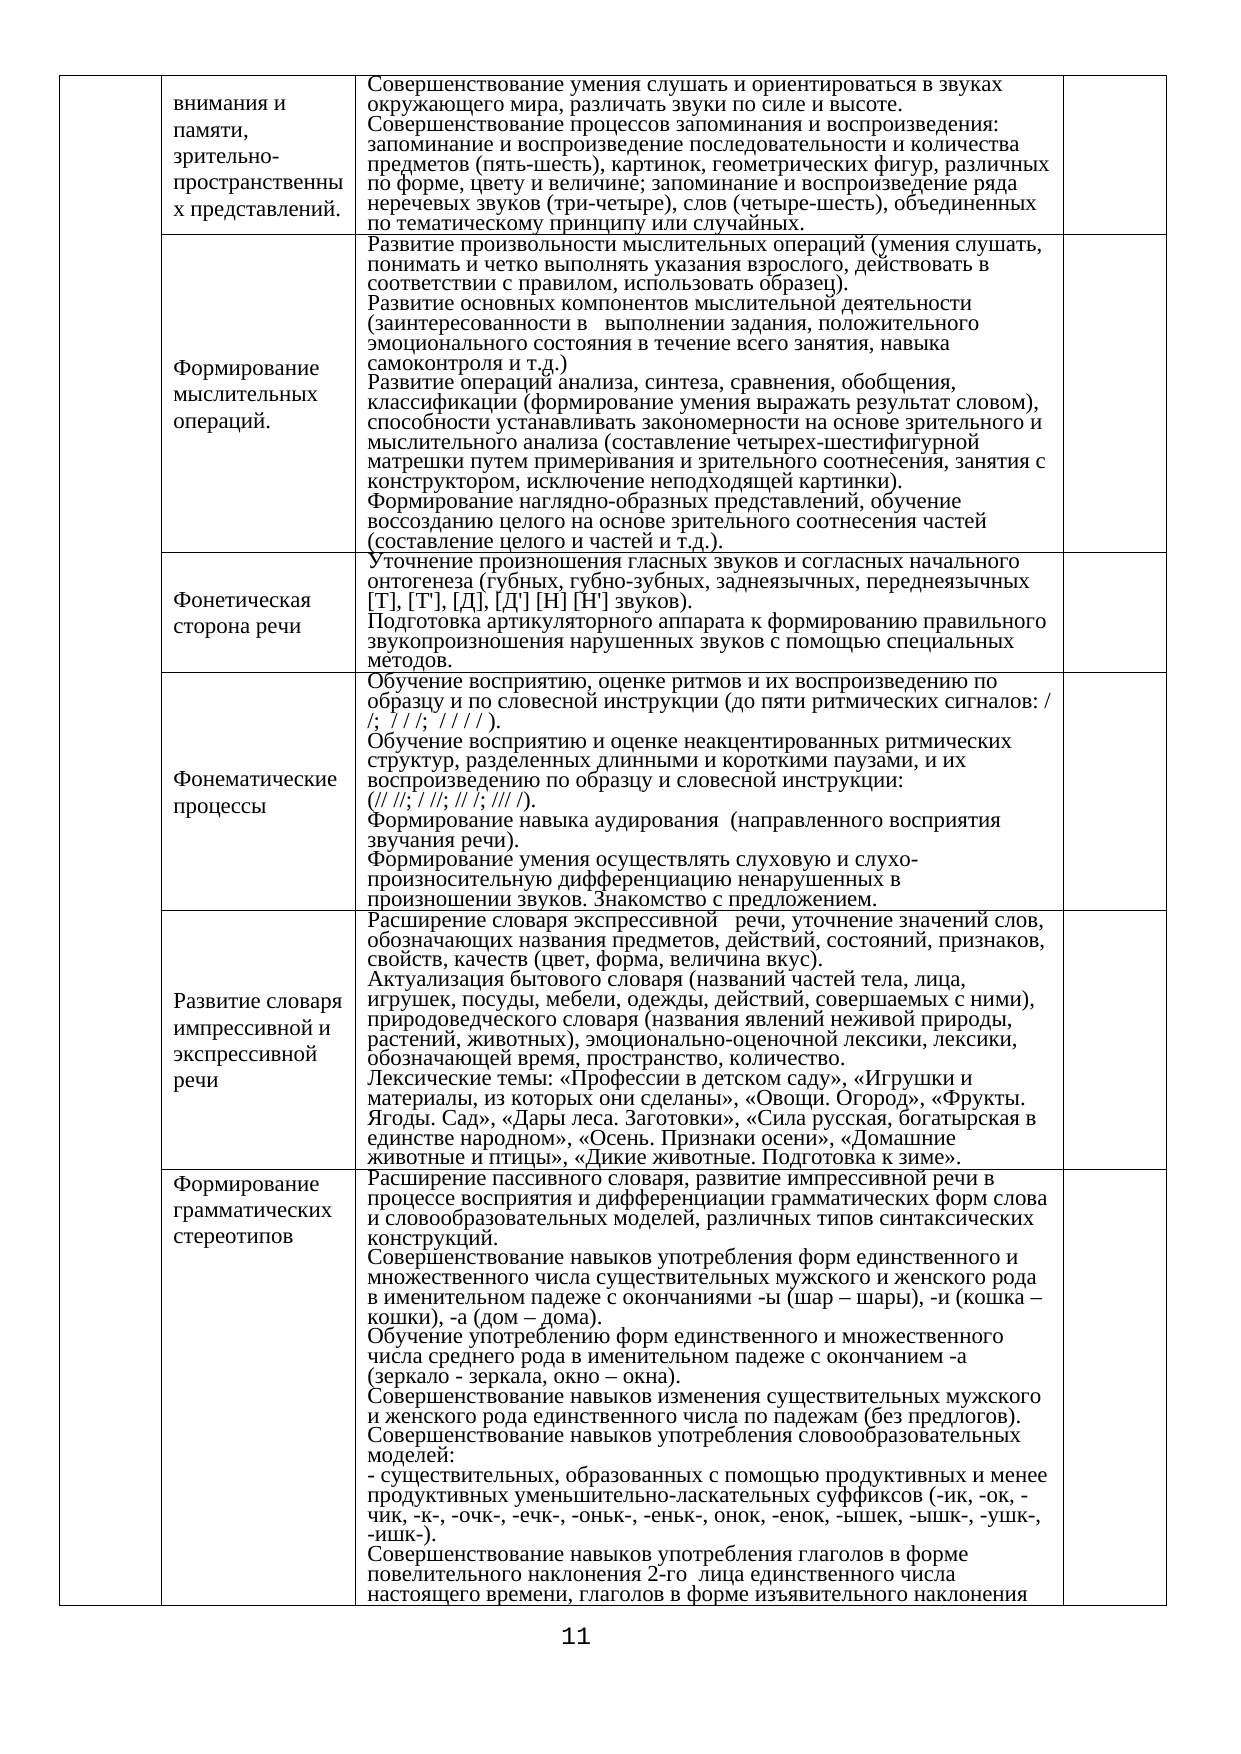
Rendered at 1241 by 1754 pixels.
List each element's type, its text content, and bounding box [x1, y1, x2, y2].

table_cell Фонетическая сторона речи [162, 553, 355, 672]
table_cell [162, 1170, 355, 1605]
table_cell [356, 1170, 1063, 1605]
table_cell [356, 76, 1063, 234]
table_cell [1064, 235, 1166, 552]
table_cell [1064, 553, 1166, 672]
table_cell [1064, 1170, 1166, 1605]
table_cell [1064, 673, 1166, 910]
table_cell Уточнение произношения гласных звуков и согласных начального онтогенеза (губных, губно-зубных, заднеязычных, переднеязычных [Т], [Т'], [Д], [Д'] [Н] [Н'] звуков). Подготовка артикуляторного аппарата к формированию правильного звукопроизношения нарушенных звуков с помощью специальных методов. [356, 553, 1063, 672]
table_cell [1064, 76, 1166, 234]
table_cell Фонематические процессы [162, 673, 355, 910]
table_cell [1064, 911, 1166, 1169]
table_cell Обучение восприятию, оценке ритмов и их воспроизведению по образцу и по словесной инструкции (до пяти ритмических сигналов: / /; / / /; / / / / ). Обучение восприятию и оценке неакцентированных ритмических структур, разделенных длинными и короткими паузами, и их воспроизведению по образцу и словесной инструкции: (// //; / //; // /; /// /). Формирование навыка аудирования (направленного восприятия звучания речи). Формирование умения осуществлять слуховую и слухо-произносительную дифференциацию ненарушенных в произношении звуков. Знакомство с предложением. [356, 673, 1063, 910]
table_cell Развитие произвольности мыслительных операций (умения слушать, понимать и четко выполнять указания взрослого, действовать в соответствии с правилом, использовать образец). Развитие основных компонентов мыслительной деятельности (заинтересованности в выполнении задания, положительного эмоционального состояния в течение всего занятия, навыка самоконтроля и т.д.) Развитие операций анализа, синтеза, сравнения, обобщения, классификации (формирование умения выражать результат словом), способности устанавливать закономерности на основе зрительного и мыслительного анализа (составление четырех-шестифигурной матрешки путем примеривания и зрительного соотнесения, занятия с конструктором, исключение неподходящей картинки). Формирование наглядно-образных представлений, обучение воссозданию целого на основе зрительного соотнесения частей (составление целого и частей и т.д.). [356, 235, 1063, 552]
table_cell Расширение словаря экспрессивной речи, уточнение значений слов, обозначающих названия предметов, действий, состояний, признаков, свойств, качеств (цвет, форма, величина вкус). Актуализация бытового словаря (названий частей тела, лица, игрушек, посуды, мебели, одежды, действий, совершаемых с ними), природоведческого словаря (названия явлений неживой природы, растений, животных), эмоционально-оценочной лексики, лексики, обозначающей время, пространство, количество. Лексические темы: «Профессии в детском саду», «Игрушки и материалы, из которых они сделаны», «Овощи. Огород», «Фрукты. Ягоды. Сад», «Дары леса. Заготовки», «Сила русская, богатырская в единстве народном», «Осень. Признаки осени», «Домашние животные и птицы», «Дикие животные. Подготовка к зиме». [356, 911, 1063, 1169]
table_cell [162, 76, 355, 234]
table_cell Формирование мыслительных операций. [162, 235, 355, 552]
table_cell Развитие словаря импрессивной и экспрессивной речи [162, 911, 355, 1169]
